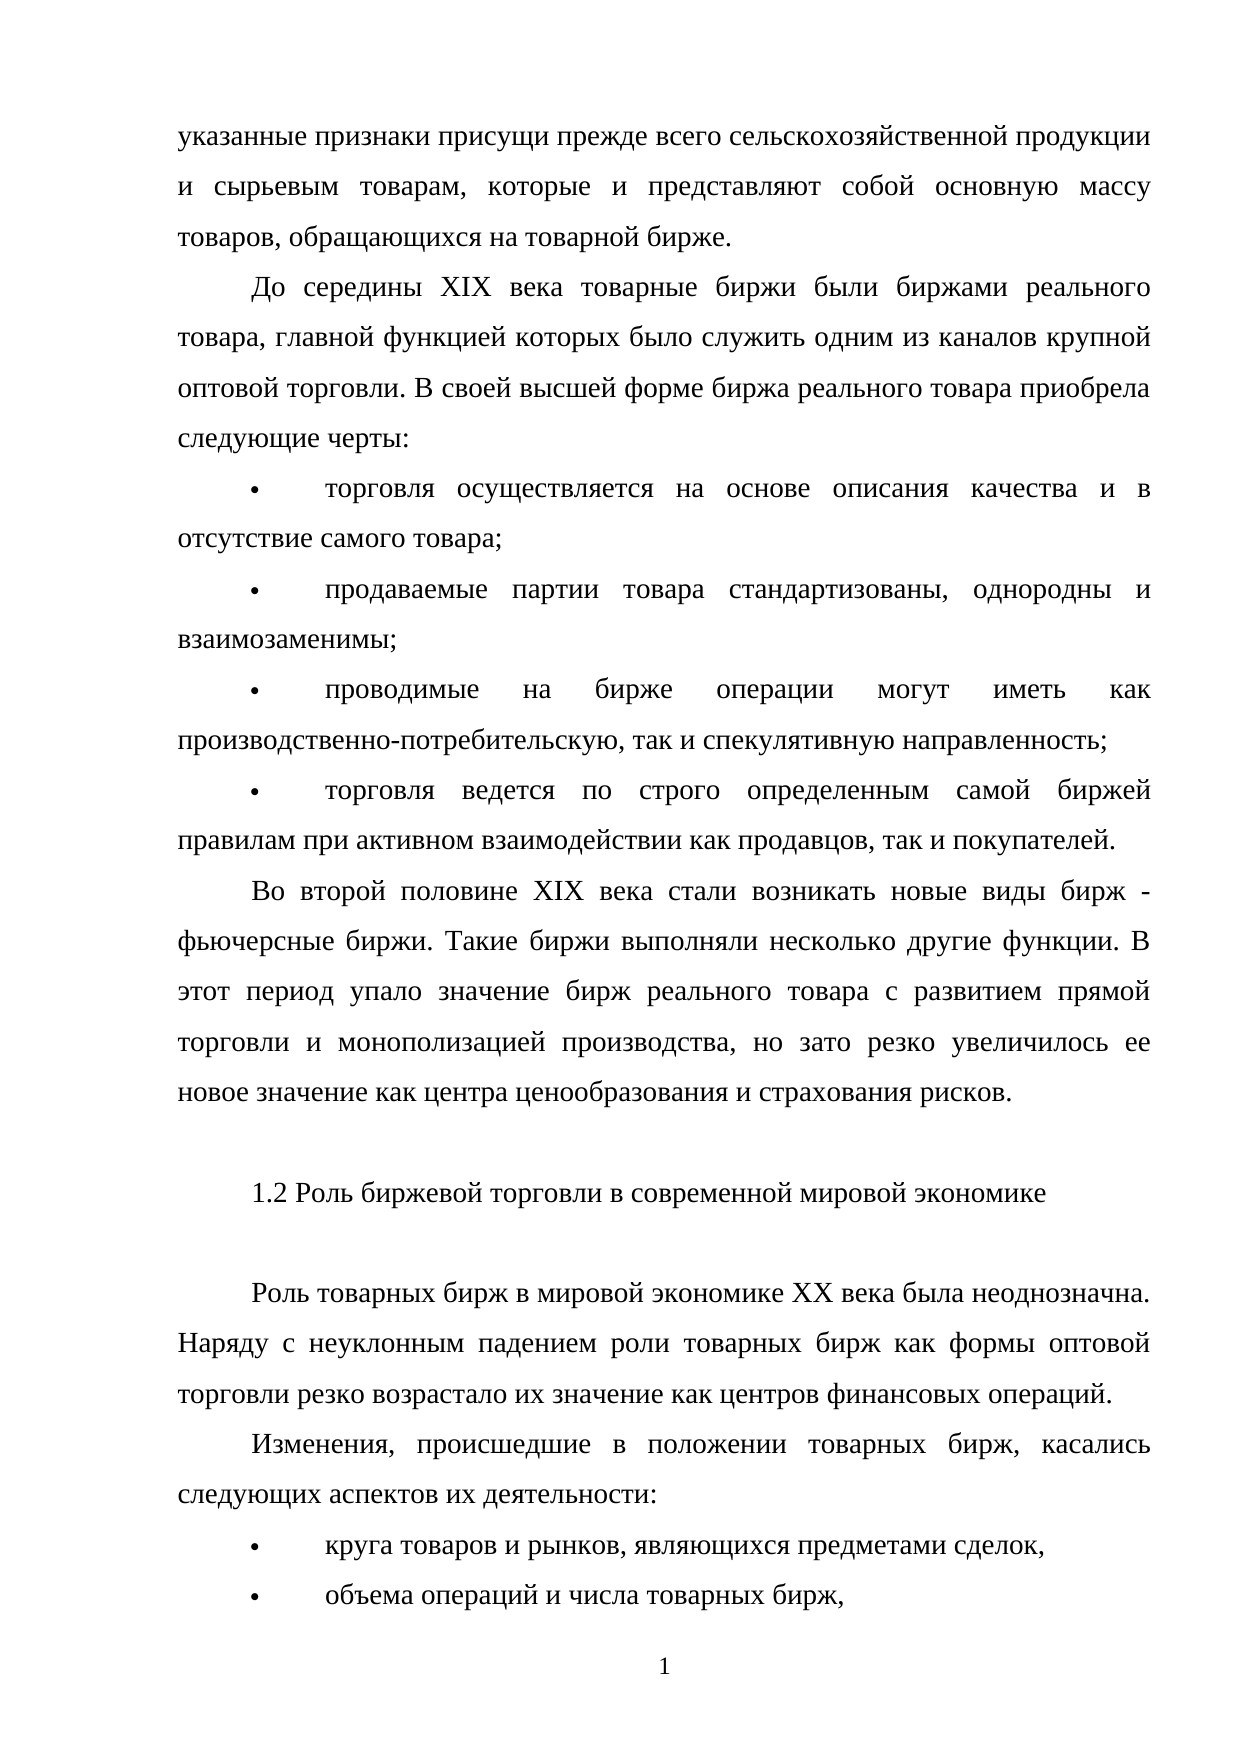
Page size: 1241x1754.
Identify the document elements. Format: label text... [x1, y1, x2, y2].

subtitle 1.2 Роль биржевой торговли в современной мировой экономике [177, 1175, 1152, 1208]
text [177, 118, 1152, 252]
list торговля ведется по строго определенным самой биржей правилам при активном взаимодействии как продавцов, так и покупателей. [177, 772, 1152, 856]
text Роль товарных бирж в мировой экономике ХХ века была неоднозначна. Наряду с неуклонным падением роли товарных бирж как формы оптовой торговли резко возрастало их значение как центров финансовых операций. [177, 1275, 1152, 1409]
list проводимые на бирже операции могут иметь как производственно-потребительскую, так и спекулятивную направленность; [177, 672, 1152, 755]
list объема операций и числа товарных бирж, [177, 1577, 1152, 1611]
text Изменения, происшедшие в положении товарных бирж, касались следующих аспектов их деятельности: [177, 1426, 1152, 1510]
list продаваемые партии товара стандартизованы, однородны и взаимозаменимы; [177, 571, 1152, 655]
text До середины ХIХ века товарные биржи были биржами реального товара, главной функцией которых было служить одним из каналов крупной оптовой торговли. В своей высшей форме биржа реального товара приобрела следующие черты: [177, 269, 1152, 453]
text Во второй половине ХIХ века стали возникать новые виды бирж - фьючерсные биржи. Такие биржи выполняли несколько другие функции. В этот период упало значение бирж реального товара с развитием прямой торговли и монополизацией производства, но зато резко увеличилось ее новое значение как центра ценообразования и страхования рисков. [177, 873, 1152, 1108]
list круга товаров и рынков, являющихся предметами сделок, [177, 1527, 1152, 1560]
list торговля осуществляется на основе описания качества и в отсутствие самого товара; [177, 470, 1152, 554]
